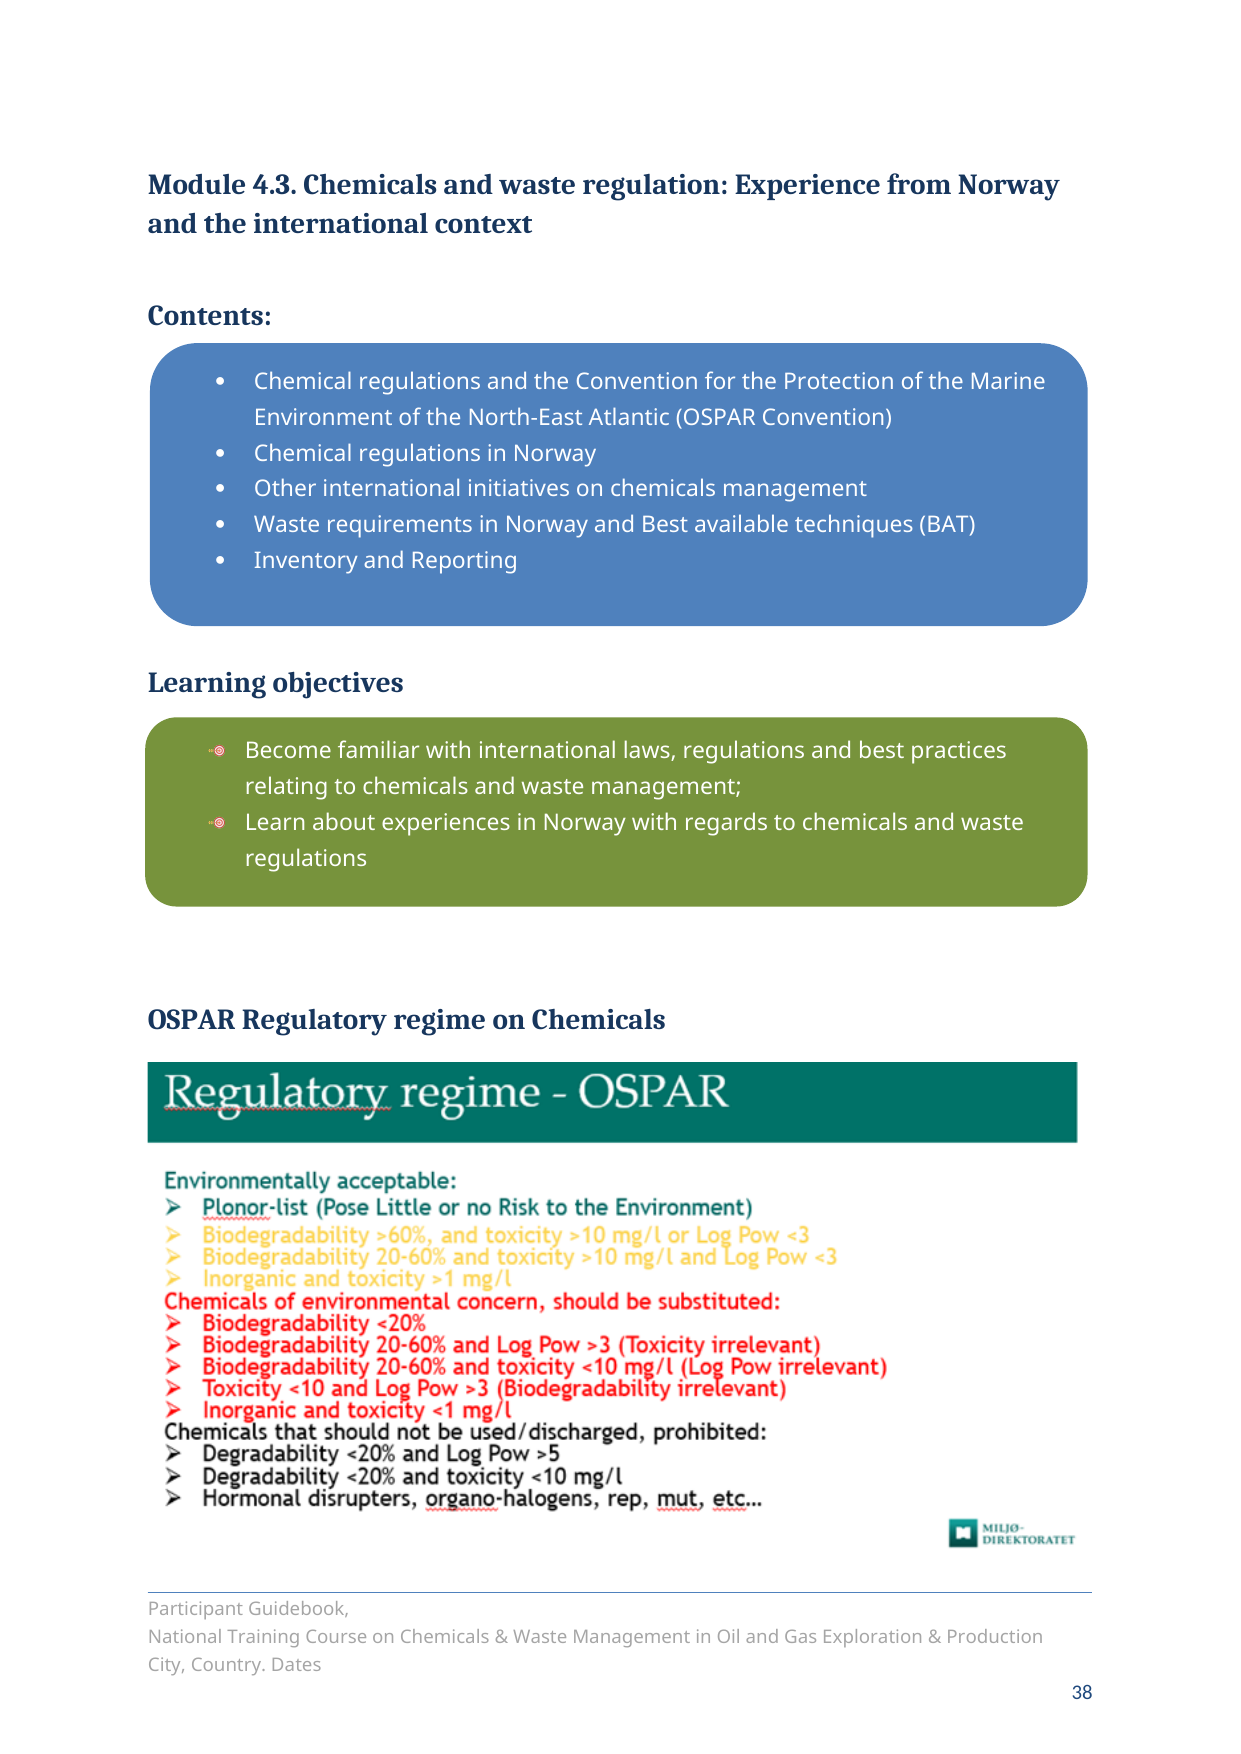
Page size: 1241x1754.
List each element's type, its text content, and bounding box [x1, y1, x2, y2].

picture [208, 742, 225, 759]
list Learning objectives [148, 358, 1092, 700]
picture [147, 1062, 1087, 1558]
text OSPAR Regulatory regime on Chemicals [148, 1003, 1092, 1036]
picture [208, 814, 225, 831]
list Contents: [148, 299, 1092, 332]
subtitle Module 4.3. Chemicals and waste regulation: Experience from Norway and the international context [148, 168, 1092, 241]
